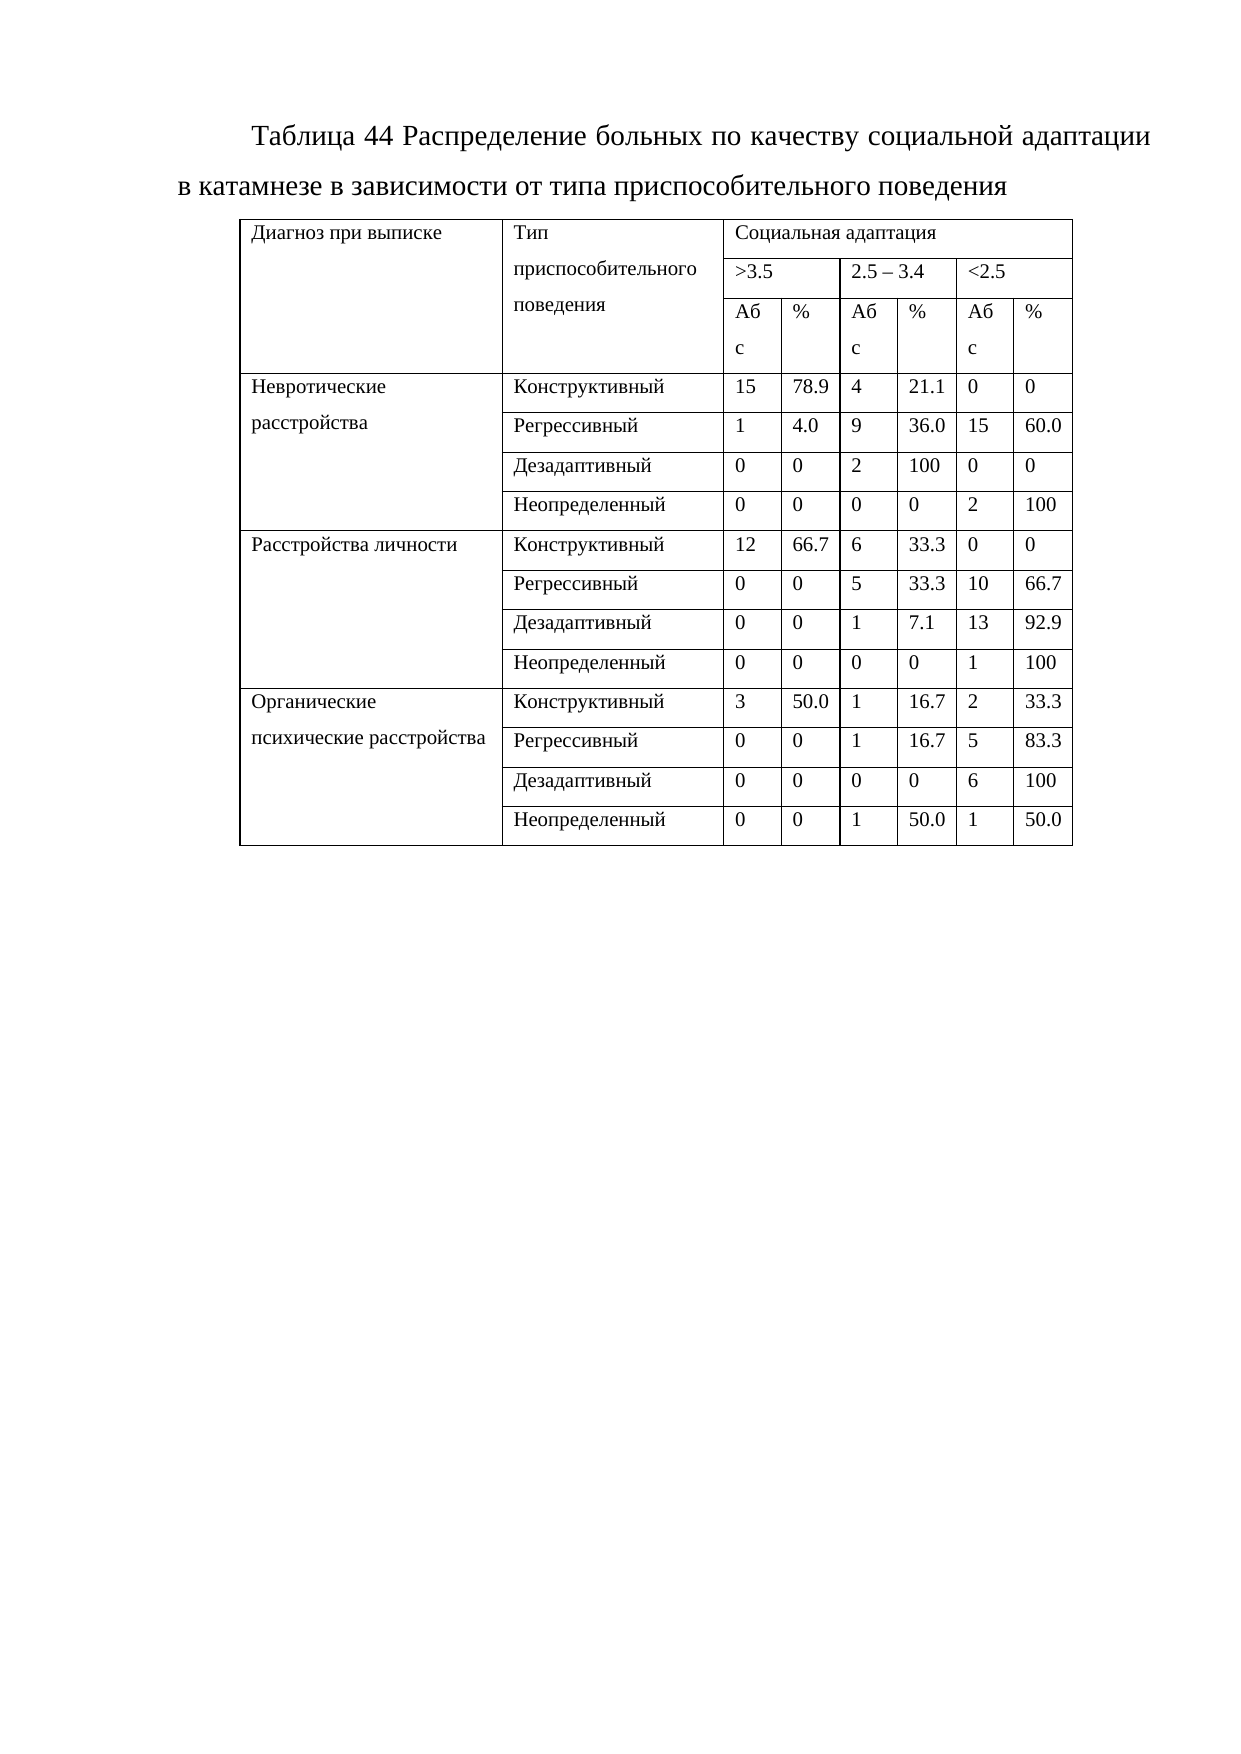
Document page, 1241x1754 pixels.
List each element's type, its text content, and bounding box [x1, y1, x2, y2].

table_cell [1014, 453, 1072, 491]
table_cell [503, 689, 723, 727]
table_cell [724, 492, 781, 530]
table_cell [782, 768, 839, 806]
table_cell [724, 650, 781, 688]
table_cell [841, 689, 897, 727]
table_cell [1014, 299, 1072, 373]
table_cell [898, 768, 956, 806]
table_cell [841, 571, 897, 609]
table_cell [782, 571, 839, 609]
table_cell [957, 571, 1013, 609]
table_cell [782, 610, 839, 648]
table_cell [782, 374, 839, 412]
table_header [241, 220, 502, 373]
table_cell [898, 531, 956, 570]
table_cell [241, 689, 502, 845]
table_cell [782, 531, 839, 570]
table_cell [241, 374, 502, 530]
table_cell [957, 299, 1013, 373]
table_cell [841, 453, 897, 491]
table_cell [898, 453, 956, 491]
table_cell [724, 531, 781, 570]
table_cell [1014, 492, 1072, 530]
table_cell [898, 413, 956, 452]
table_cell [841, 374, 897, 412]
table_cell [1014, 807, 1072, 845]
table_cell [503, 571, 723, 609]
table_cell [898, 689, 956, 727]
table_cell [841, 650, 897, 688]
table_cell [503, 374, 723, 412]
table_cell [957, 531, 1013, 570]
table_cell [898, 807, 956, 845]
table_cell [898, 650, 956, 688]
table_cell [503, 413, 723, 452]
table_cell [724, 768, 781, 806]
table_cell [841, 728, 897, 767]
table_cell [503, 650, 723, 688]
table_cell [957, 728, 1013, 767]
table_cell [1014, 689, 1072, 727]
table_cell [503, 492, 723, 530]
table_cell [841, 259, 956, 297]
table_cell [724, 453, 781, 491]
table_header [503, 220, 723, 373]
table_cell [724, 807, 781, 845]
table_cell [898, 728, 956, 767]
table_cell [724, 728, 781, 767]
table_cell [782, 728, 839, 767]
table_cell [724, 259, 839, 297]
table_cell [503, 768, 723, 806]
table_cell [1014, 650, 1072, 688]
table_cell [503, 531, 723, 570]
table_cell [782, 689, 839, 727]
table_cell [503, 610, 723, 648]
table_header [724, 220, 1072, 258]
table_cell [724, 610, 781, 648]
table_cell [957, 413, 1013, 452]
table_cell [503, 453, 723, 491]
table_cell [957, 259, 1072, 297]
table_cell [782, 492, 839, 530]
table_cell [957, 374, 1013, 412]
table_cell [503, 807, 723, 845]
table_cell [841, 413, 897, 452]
text Таблица 44 Распределение больных по качеству социальной адаптации в катамнезе в зависимости от типа приспособительного поведения [177, 118, 1152, 202]
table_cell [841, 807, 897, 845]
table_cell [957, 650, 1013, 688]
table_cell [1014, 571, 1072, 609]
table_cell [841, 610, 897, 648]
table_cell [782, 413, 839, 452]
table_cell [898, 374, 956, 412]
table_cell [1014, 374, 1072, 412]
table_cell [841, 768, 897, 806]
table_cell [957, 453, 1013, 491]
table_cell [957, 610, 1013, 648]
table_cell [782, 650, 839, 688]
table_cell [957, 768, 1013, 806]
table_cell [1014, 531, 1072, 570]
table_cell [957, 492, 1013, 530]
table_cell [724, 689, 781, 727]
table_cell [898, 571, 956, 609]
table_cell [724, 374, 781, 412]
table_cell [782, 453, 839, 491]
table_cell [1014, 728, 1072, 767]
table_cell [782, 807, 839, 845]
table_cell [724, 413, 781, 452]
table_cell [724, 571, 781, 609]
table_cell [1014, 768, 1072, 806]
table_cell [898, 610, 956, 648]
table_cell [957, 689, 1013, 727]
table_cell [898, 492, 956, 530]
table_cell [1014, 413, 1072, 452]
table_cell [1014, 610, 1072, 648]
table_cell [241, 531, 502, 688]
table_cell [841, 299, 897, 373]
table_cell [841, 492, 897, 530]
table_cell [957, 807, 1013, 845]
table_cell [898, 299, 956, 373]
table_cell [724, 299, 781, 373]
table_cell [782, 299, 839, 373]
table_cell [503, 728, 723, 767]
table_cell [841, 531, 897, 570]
